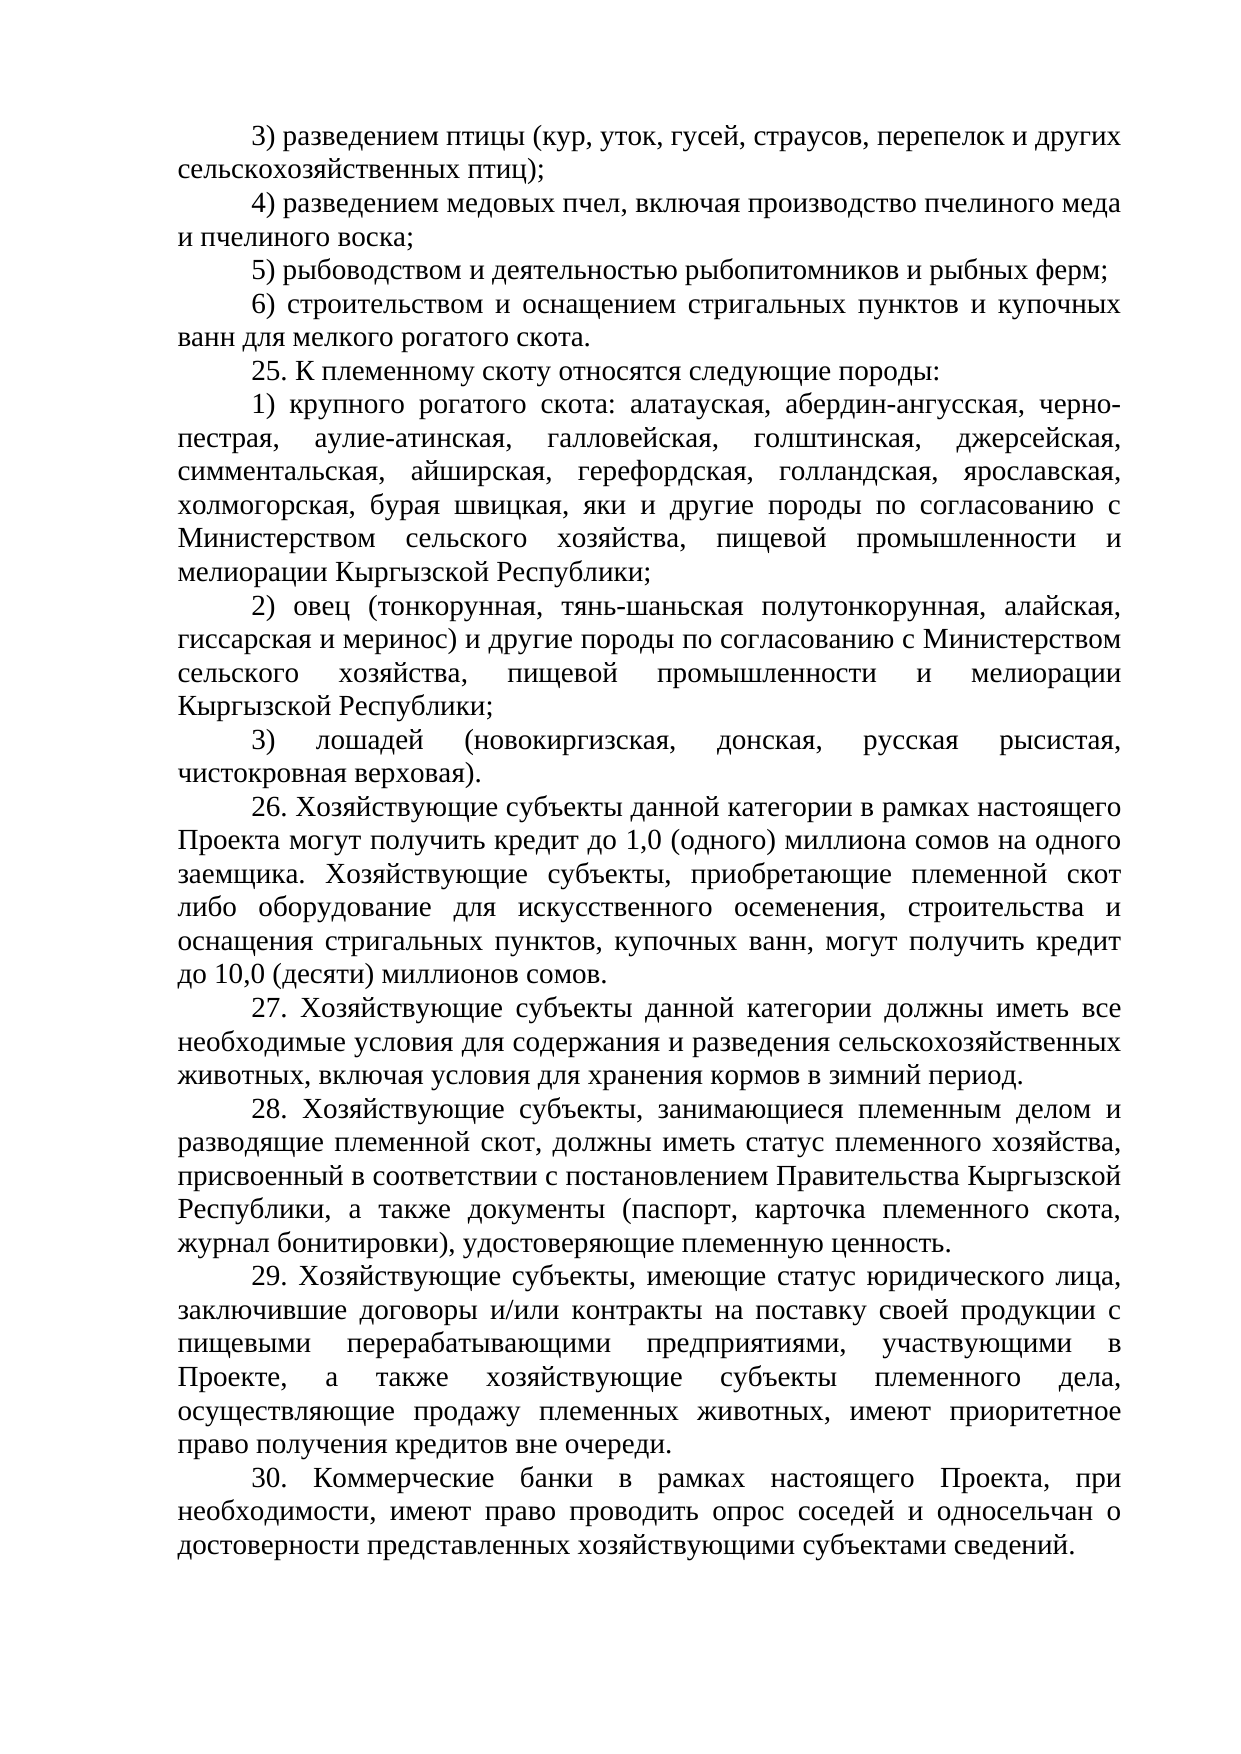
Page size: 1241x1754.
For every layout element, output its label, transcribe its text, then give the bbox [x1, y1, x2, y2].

text 3) лошадей (новокиргизская, донская, русская рысистая, чистокровная верховая). [177, 722, 1122, 789]
text 1) крупного рогатого скота: алатауская, абердин-ангусская, черно-пестрая, аулие-атинская, галловейская, голштинская, джерсейская, симментальская, айширская, герефордская, голландская, ярославская, холмогорская, бурая швицкая, яки и другие породы по согласованию с Министерством сельского хозяйства, пищевой промышленности и мелиорации Кыргызской Республики; [177, 386, 1122, 588]
text 3) разведением птицы (кур, уток, гусей, страусов, перепелок и других сельскохозяйственных птиц); [177, 118, 1122, 185]
text 6) строительством и оснащением стригальных пунктов и купочных ванн для мелкого рогатого скота. [177, 286, 1122, 353]
text 26. Хозяйствующие субъекты данной категории в рамках настоящего Проекта могут получить кредит до 1,0 (одного) миллиона сомов на одного заемщика. Хозяйствующие субъекты, приобретающие племенной скот либо оборудование для искусственного осеменения, строительства и оснащения стригальных пунктов, купочных ванн, могут получить кредит до 10,0 (десяти) миллионов сомов. [177, 789, 1122, 990]
text 29. Хозяйствующие субъекты, имеющие статус юридического лица, заключившие договоры и/или контракты на поставку своей продукции с пищевыми перерабатывающими предприятиями, участвующими в Проекте, а также хозяйствующие субъекты племенного дела, осуществляющие продажу племенных животных, имеют приоритетное право получения кредитов вне очереди. [177, 1258, 1122, 1460]
text 4) разведением медовых пчел, включая производство пчелиного меда и пчелиного воска; [177, 185, 1122, 252]
text 28. Хозяйствующие субъекты, занимающиеся племенным делом и разводящие племенной скот, должны иметь статус племенного хозяйства, присвоенный в соответствии с постановлением Правительства Кыргызской Республики, а также документы (паспорт, карточка племенного скота, журнал бонитировки), удостоверяющие племенную ценность. [177, 1091, 1122, 1258]
text 30. Коммерческие банки в рамках настоящего Проекта, при необходимости, имеют право проводить опрос соседей и односельчан о достоверности представленных хозяйствующими субъектами сведений. [177, 1460, 1122, 1560]
text 25. К племенному скоту относятся следующие породы: [177, 353, 1122, 386]
text 5) рыбоводством и деятельностью рыбопитомников и рыбных ферм; [177, 252, 1122, 286]
text 2) овец (тонкорунная, тянь-шаньская полутонкорунная, алайская, гиссарская и меринос) и другие породы по согласованию с Министерством сельского хозяйства, пищевой промышленности и мелиорации Кыргызской Республики; [177, 588, 1122, 722]
text 27. Хозяйствующие субъекты данной категории должны иметь все необходимые условия для содержания и разведения сельскохозяйственных животных, включая условия для хранения кормов в зимний период. [177, 990, 1122, 1091]
